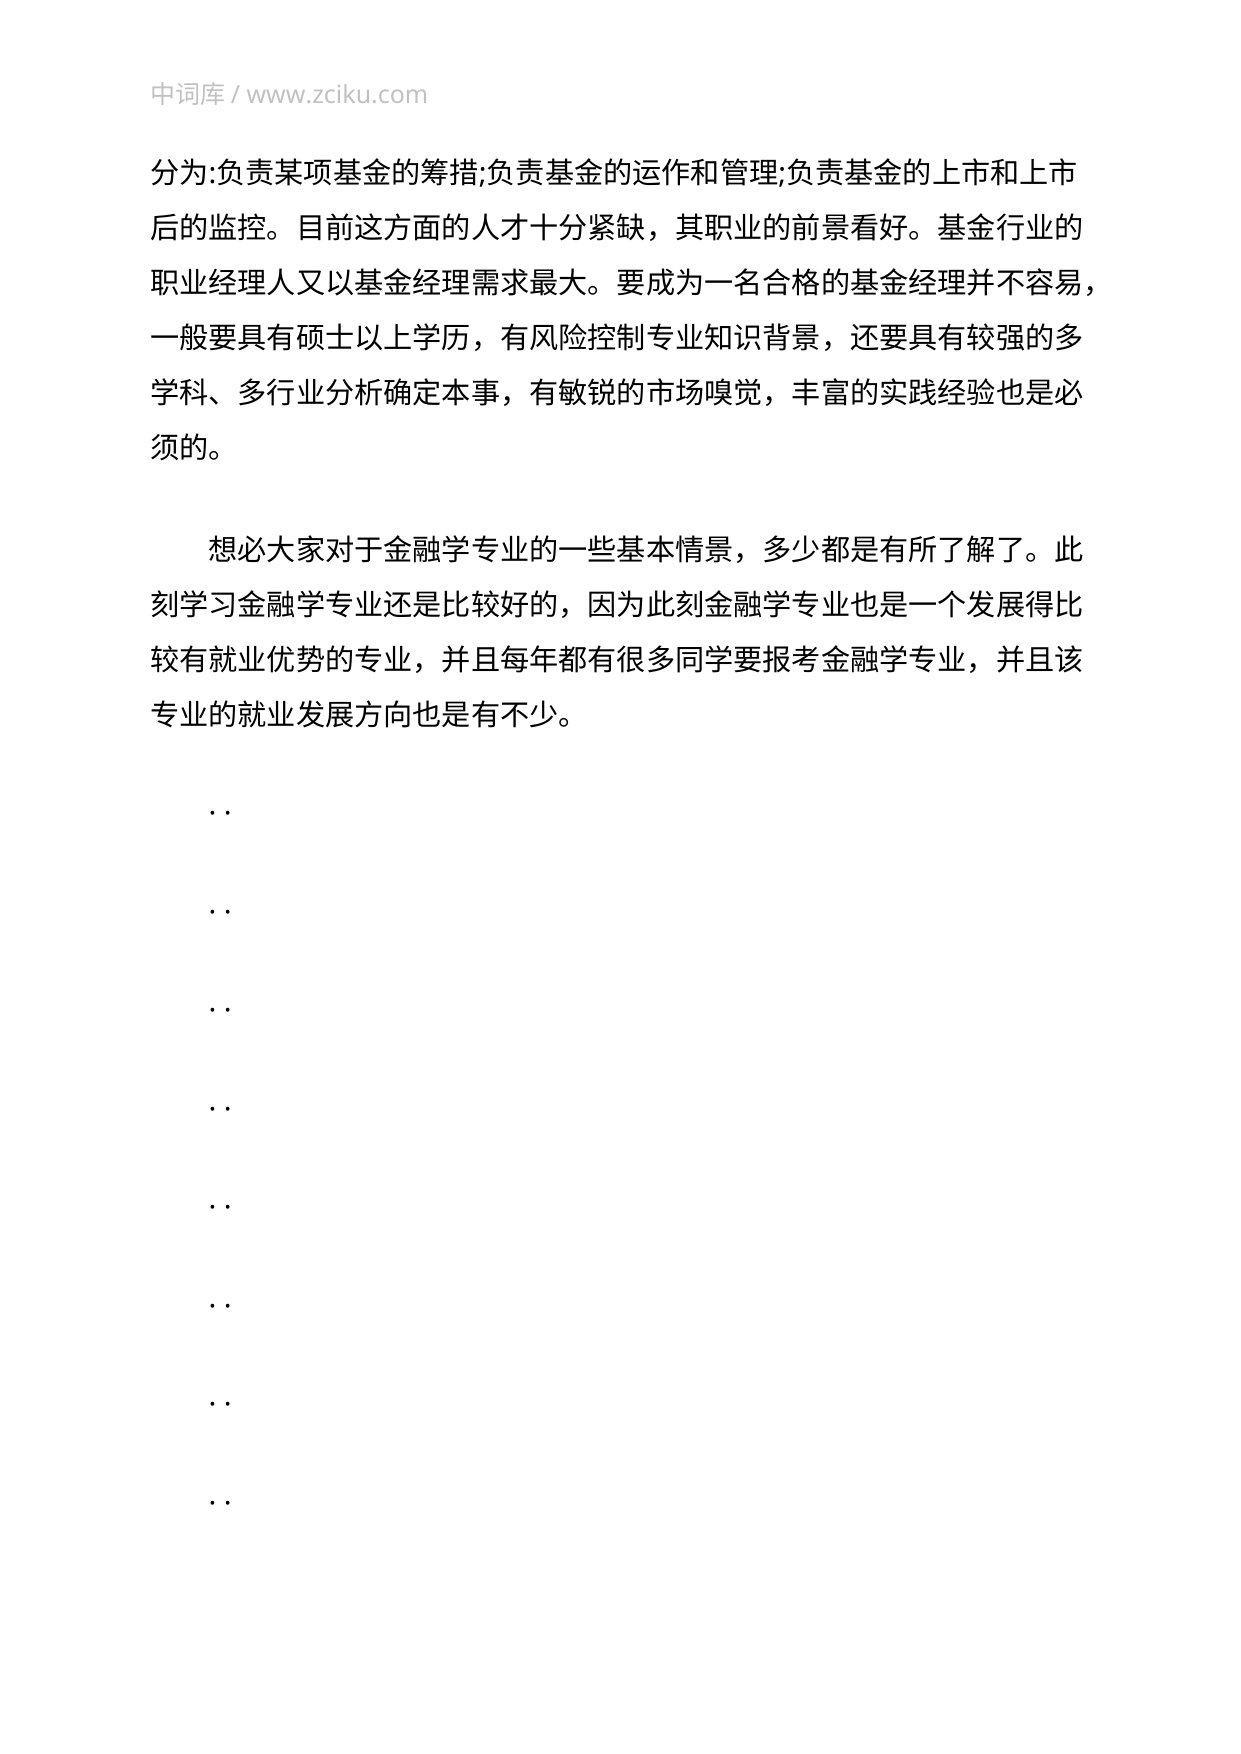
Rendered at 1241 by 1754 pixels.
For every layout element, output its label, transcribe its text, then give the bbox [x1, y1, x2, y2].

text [150, 150, 1090, 467]
text · · [150, 1088, 1090, 1128]
text · · [150, 891, 1090, 931]
text 想必大家对于金融学专业的一些基本情景，多少都是有所了解了。此刻学习金融学专业还是比较好的，因为此刻金融学专业也是一个发展得比较有就业优势的专业，并且每年都有很多同学要报考金融学专业，并且该专业的就业发展方向也是有不少。 [150, 526, 1090, 733]
text · · [150, 1383, 1090, 1423]
text · · [150, 1285, 1090, 1325]
text · · [150, 1187, 1090, 1226]
text · · [150, 990, 1090, 1029]
text · · [150, 793, 1090, 832]
text · · [150, 1482, 1090, 1522]
